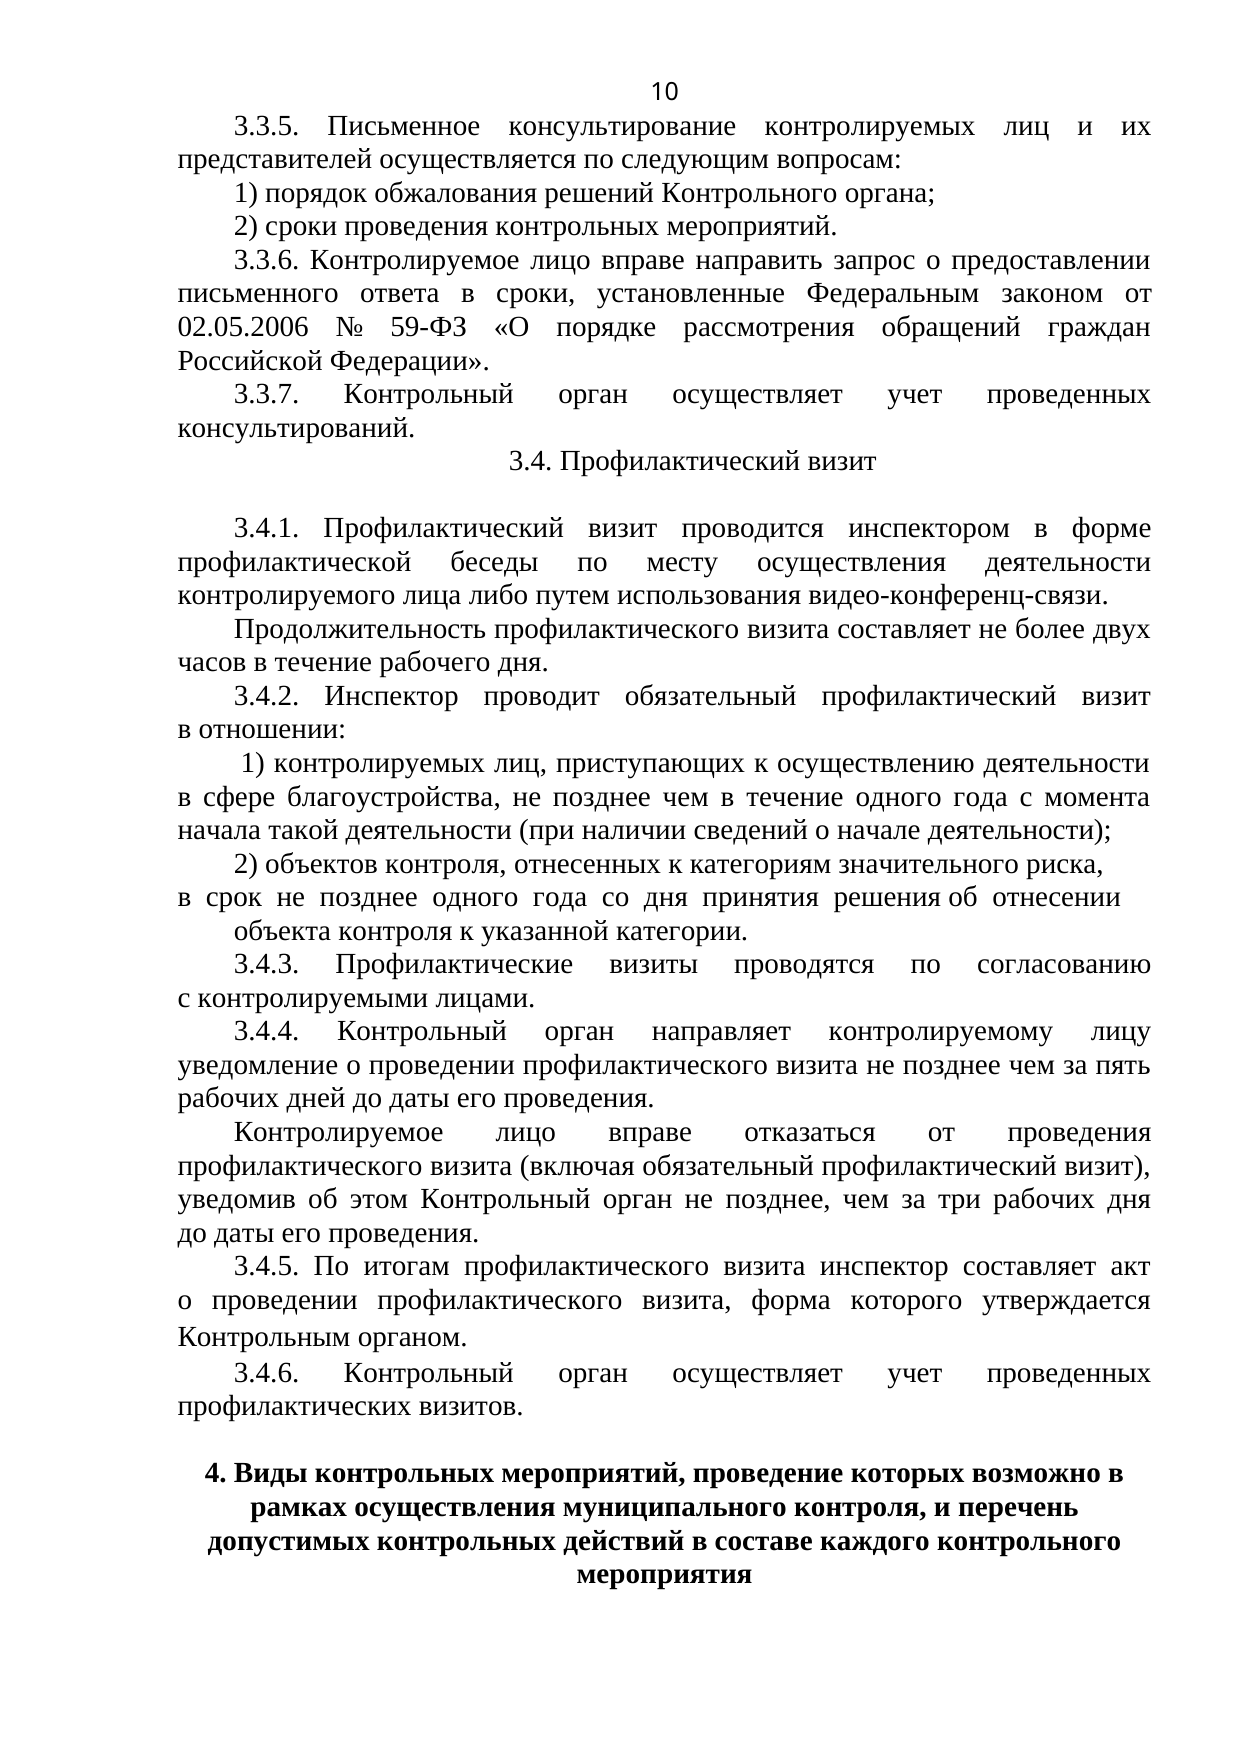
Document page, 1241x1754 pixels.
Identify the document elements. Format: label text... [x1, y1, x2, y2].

text 1) контролируемых лиц, приступающих к осуществлению деятельности в сфере благоустройства, не позднее чем в течение одного года с момента начала такой деятельности (при наличии сведений о начале деятельности); [177, 745, 1152, 846]
text 3.4.1. Профилактический визит проводится инспектором в форме профилактической беседы по месту осуществления деятельности контролируемого лица либо путем использования видео-конференц-связи. [177, 510, 1152, 611]
text 3.4.4. Контрольный орган направляет контролируемому лицу уведомление о проведении профилактического визита не позднее чем за пять рабочих дней до даты его проведения. [177, 1013, 1152, 1114]
text 3.3.5. Письменное консультирование контролируемых лиц и их представителей осуществляется по следующим вопросам: [177, 108, 1152, 175]
text 3.3.6. Контролируемое лицо вправе направить запрос о предоставлении письменного ответа в сроки, установленные Федеральным законом от 02.05.2006 № 59-ФЗ «О порядке рассмотрения обращений граждан Российской Федерации». [177, 242, 1152, 376]
list 3.4.2. Инспектор проводит обязательный профилактический визит в отношении: [177, 678, 1152, 745]
list Продолжительность профилактического визита составляет не более двух часов в течение рабочего дня. [177, 611, 1152, 678]
text в срок не позднее одного года со дня принятия решения об отнесении [177, 879, 1152, 913]
text 3.4.5. По итогам профилактического визита инспектор составляет акт о проведении профилактического визита, форма которого утверждается Контрольным органом. [177, 1248, 1152, 1355]
text 1) порядок обжалования решений Контрольного органа; [177, 175, 1152, 208]
text 2) объектов контроля, отнесенных к категориям значительного риска, [177, 846, 1152, 879]
text 3.3.7. Контрольный орган осуществляет учет проведенных консультирований. [177, 376, 1152, 443]
text 3.4. Профилактический визит [177, 443, 1152, 477]
text объекта контроля к указанной категории. [177, 913, 1152, 946]
text Контролируемое лицо вправе отказаться от проведения профилактического визита (включая обязательный профилактический визит), уведомив об этом Контрольный орган не позднее, чем за три рабочих дня до даты его проведения. [177, 1114, 1152, 1248]
text 4. Виды контрольных мероприятий, проведение которых возможно в рамках осуществления муниципального контроля, и перечень допустимых контрольных действий в составе каждого контрольного мероприятия [177, 1456, 1152, 1590]
text 2) сроки проведения контрольных мероприятий. [177, 208, 1152, 242]
text 3.4.6. Контрольный орган осуществляет учет проведенных профилактических визитов. [177, 1355, 1152, 1422]
text 3.4.3. Профилактические визиты проводятся по согласованию с контролируемыми лицами. [177, 946, 1152, 1013]
